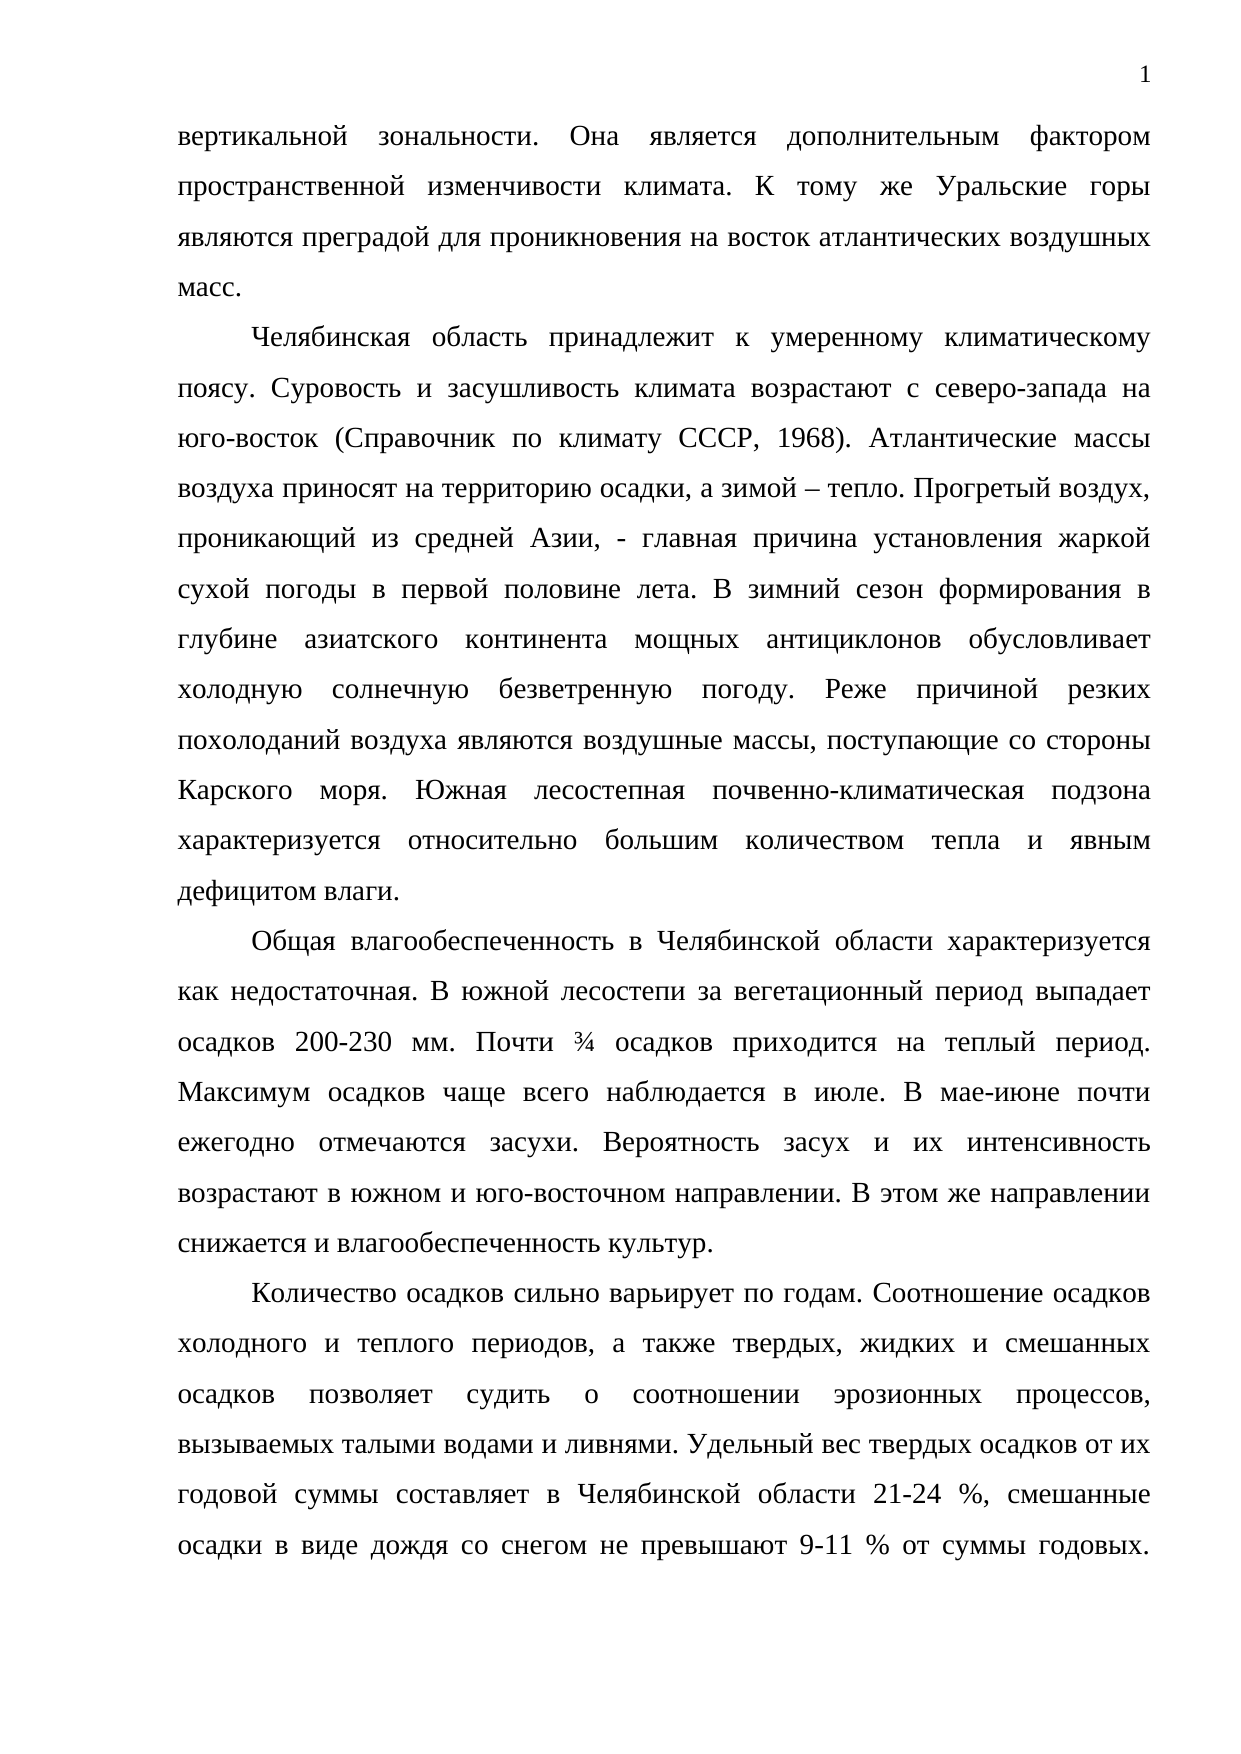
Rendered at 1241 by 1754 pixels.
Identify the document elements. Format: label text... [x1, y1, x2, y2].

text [177, 1275, 1152, 1560]
text Общая влагообеспеченность в Челябинской области характеризуется как недостаточная. В южной лесостепи за вегетационный период выпадает осадков 200-230 мм. Почти ¾ осадков приходится на теплый период. Максимум осадков чаще всего наблюдается в июле. В мае-июне почти ежегодно отмечаются засухи. Вероятность засух и их интенсивность возрастают в южном и юго-восточном направлении. В этом же направлении снижается и влагообеспеченность культур. [177, 923, 1152, 1258]
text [177, 118, 1152, 303]
text Челябинская область принадлежит к умеренному климатическому поясу. Суровость и засушливость климата возрастают с северо-запада на юго-восток (Справочник по климату СССР, 1968). Атлантические массы воздуха приносят на территорию осадки, а зимой – тепло. Прогретый воздух, проникающий из средней Азии, - главная причина установления жаркой сухой погоды в первой половине лета. В зимний сезон формирования в глубине азиатского континента мощных антициклонов обусловливает холодную солнечную безветренную погоду. Реже причиной резких похолоданий воздуха являются воздушные массы, поступающие со стороны Карского моря. Южная лесостепная почвенно-климатическая подзона характеризуется относительно большим количеством тепла и явным дефицитом влаги. [177, 319, 1152, 906]
